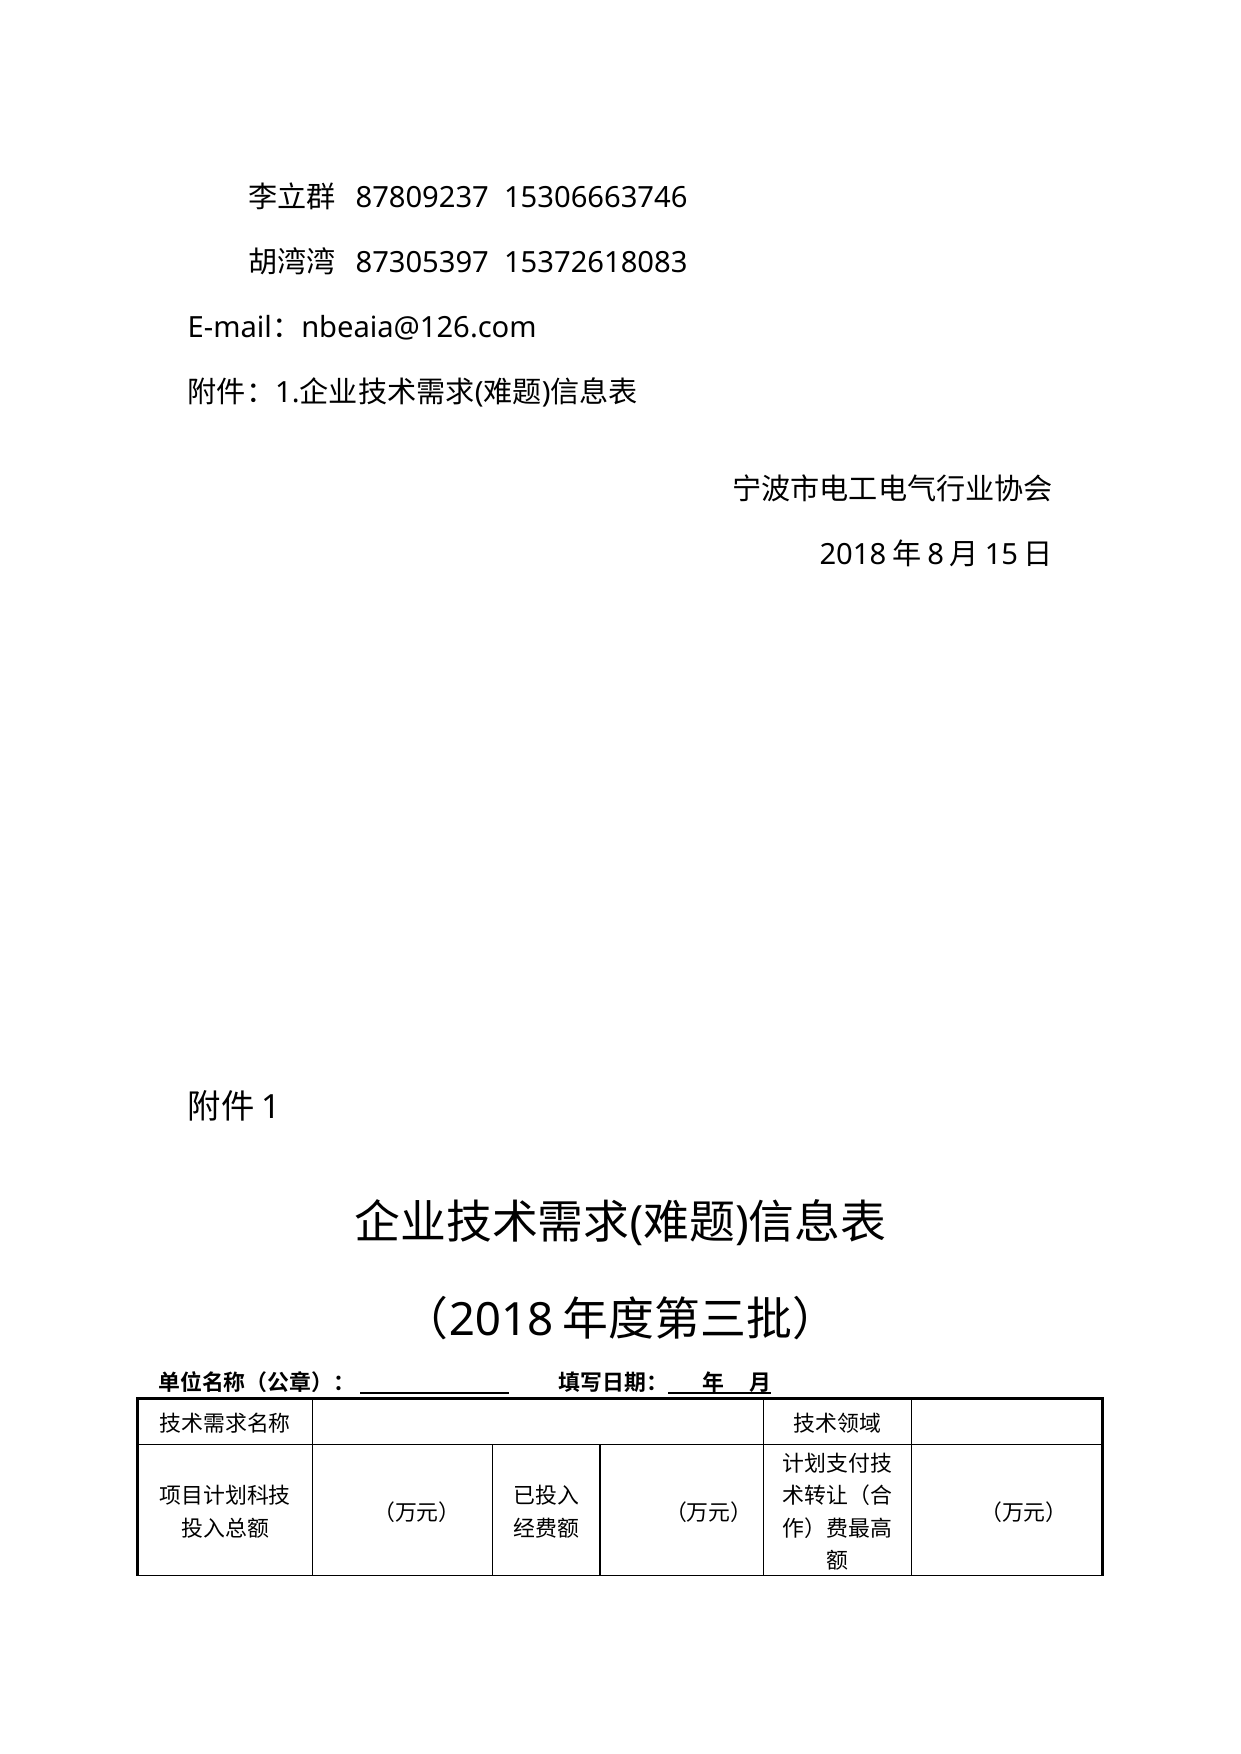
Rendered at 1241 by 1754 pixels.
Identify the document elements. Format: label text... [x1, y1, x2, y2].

text 李立群 87809237 15306663746 [187, 162, 1053, 227]
text 附件1 [187, 1072, 986, 1137]
table_cell 项目计划科技投入总额 [139, 1445, 312, 1575]
table_cell 已投入经费额 [493, 1445, 599, 1575]
table_header 技术需求名称 [139, 1400, 312, 1444]
table_cell （万元） [601, 1445, 763, 1575]
text 胡湾湾 87305397 15372618083 [187, 227, 1053, 292]
text E-mail：nbeaia@126.com [187, 292, 1053, 357]
text 2018年8月15日 [187, 519, 1053, 584]
text 宁波市电工电气行业协会 [187, 454, 1053, 519]
table_cell （万元） [313, 1445, 492, 1575]
table_header [912, 1400, 1101, 1444]
text 企业技术需求(难题)信息表 [187, 1169, 1053, 1267]
text （2018年度第三批） [187, 1267, 1053, 1364]
table_header [313, 1400, 763, 1444]
table_cell （万元） [912, 1445, 1101, 1575]
text 单位名称（公章）： 填写日期： 年 月 [158, 1364, 1053, 1397]
table_header 技术领域 [764, 1400, 911, 1444]
text 附件：1.企业技术需求(难题)信息表 [187, 357, 1053, 422]
table_cell 计划支付技术转让（合作）费最高额 [764, 1445, 911, 1575]
